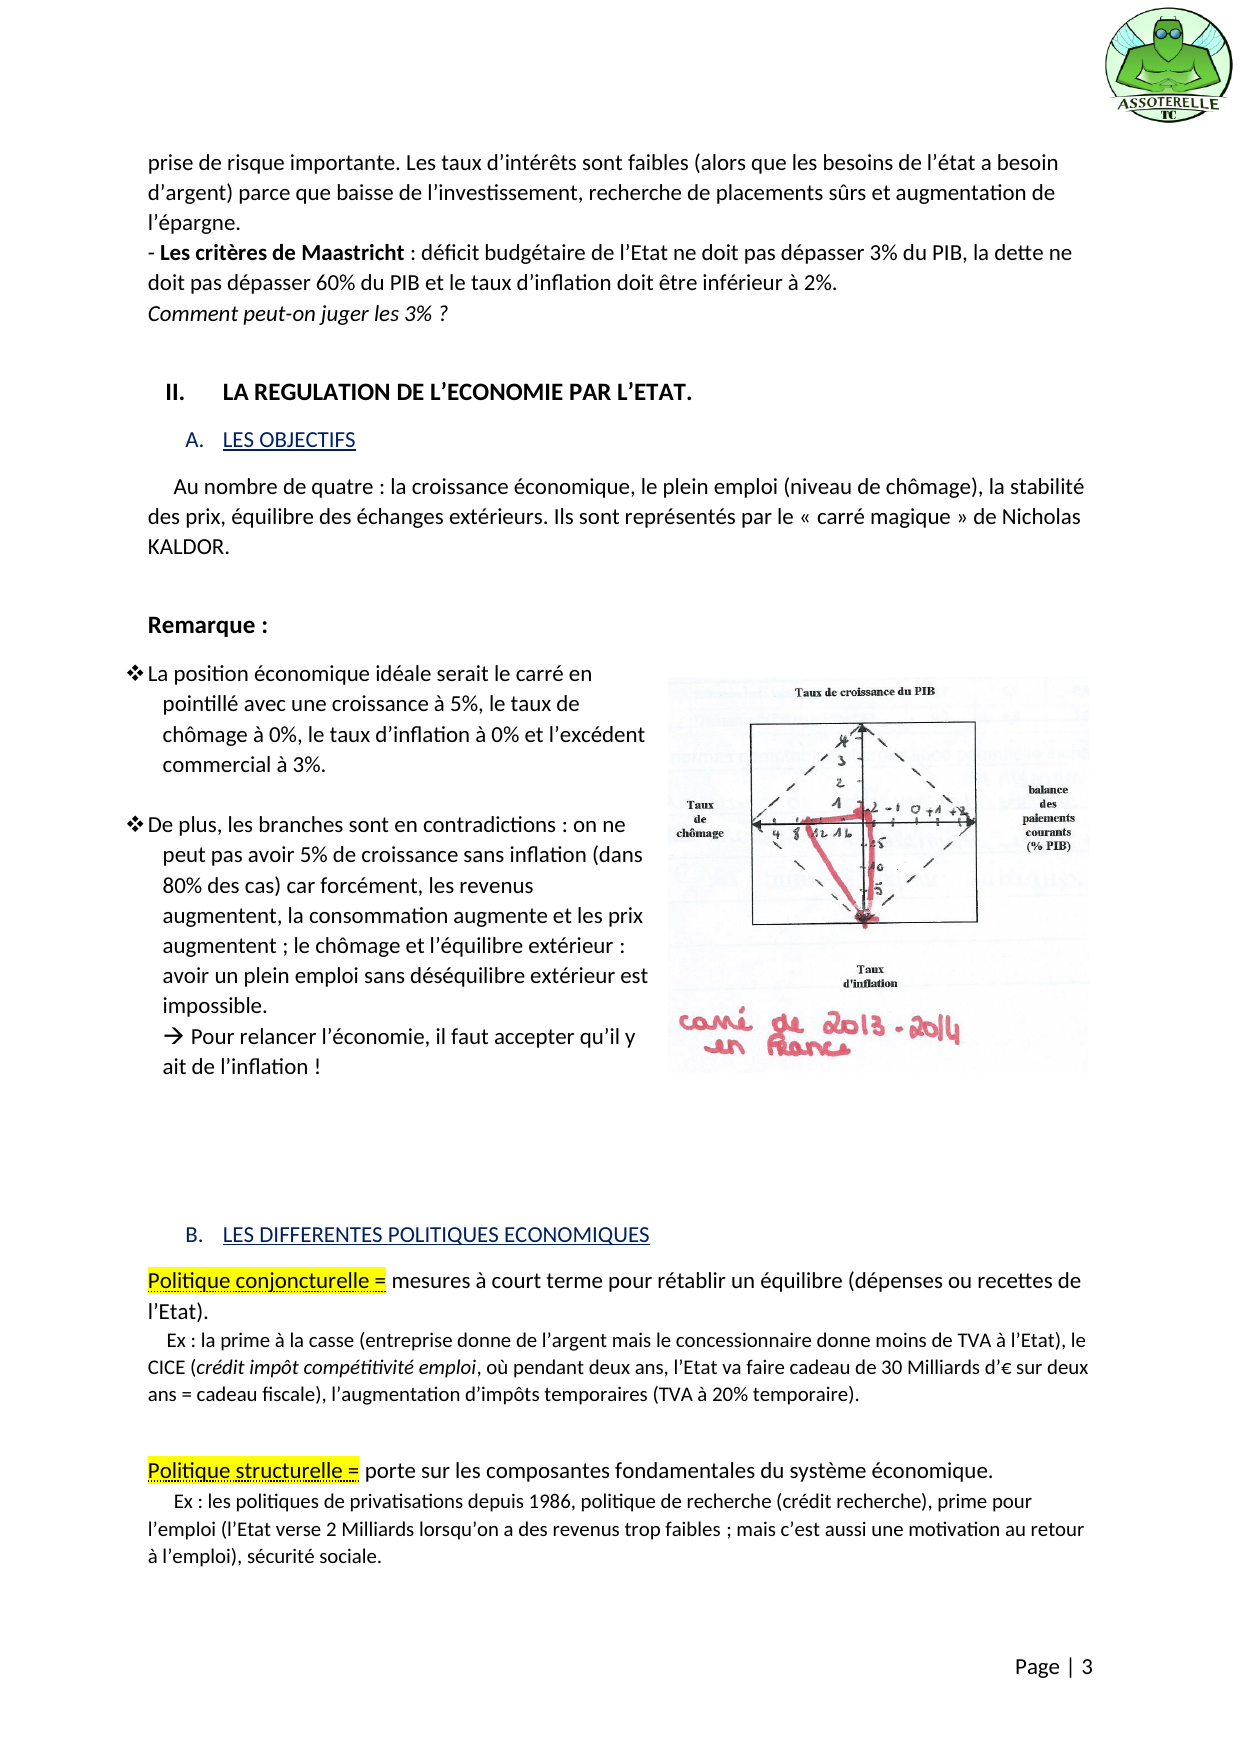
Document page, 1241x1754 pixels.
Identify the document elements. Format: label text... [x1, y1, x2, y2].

text Remarque : [148, 579, 1093, 640]
picture [667, 677, 1090, 1073]
list De plus, les branches sont en contradictions : on ne peut pas avoir 5% de croissance sans inflation (dans 80% des cas) car forcément, les revenus augmentent, la consommation augmente et les prix augmentent ; le chômage et l’équilibre extérieur : avoir un plein emploi sans déséquilibre extérieur est impossible. Pour relancer l’économie, il faut accepter qu’il y ait de l’inflation ! [125, 810, 1093, 1080]
list La position économique idéale serait le carré en pointillé avec une croissance à 5%, le taux de chômage à 0%, le taux d’inflation à 0% et l’excédent commercial à 3%. [125, 659, 1093, 778]
list LA REGULATION DE L’ECONOMIE PAR L’ETAT. [185, 376, 1093, 406]
text Politique structurelle = porte sur les composantes fondamentales du système économique. Ex : les politiques de privatisations depuis 1986, politique de recherche (crédit recherche), prime pour l’emploi (l’Etat verse 2 Milliards lorsqu’on a des revenus trop faibles ; mais c’est aussi une motivation au retour à l’emploi), sécurité sociale. [148, 1456, 1093, 1599]
text Politique conjoncturelle = mesures à court terme pour rétablir un équilibre (dépenses ou recettes de l’Etat). Ex : la prime à la casse (entreprise donne de l’argent mais le concessionnaire donne moins de TVA à l’Etat), le CICE (crédit impôt compétitivité emploi, où pendant deux ans, l’Etat va faire cadeau de 30 Milliards d’€ sur deux ans = cadeau fiscale), l’augmentation d’impôts temporaires (TVA à 20% temporaire). [148, 1267, 1093, 1437]
list LES OBJECTIFS [185, 425, 1093, 453]
picture [1096, 0, 1241, 130]
text Au nombre de quatre : la croissance économique, le plein emploi (niveau de chômage), la stabilité des prix, équilibre des échanges extérieurs. Ils sont représentés par le « carré magique » de Nicholas KALDOR. [148, 472, 1093, 560]
list LES DIFFERENTES POLITIQUES ECONOMIQUES [185, 1220, 1093, 1248]
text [148, 148, 1093, 357]
